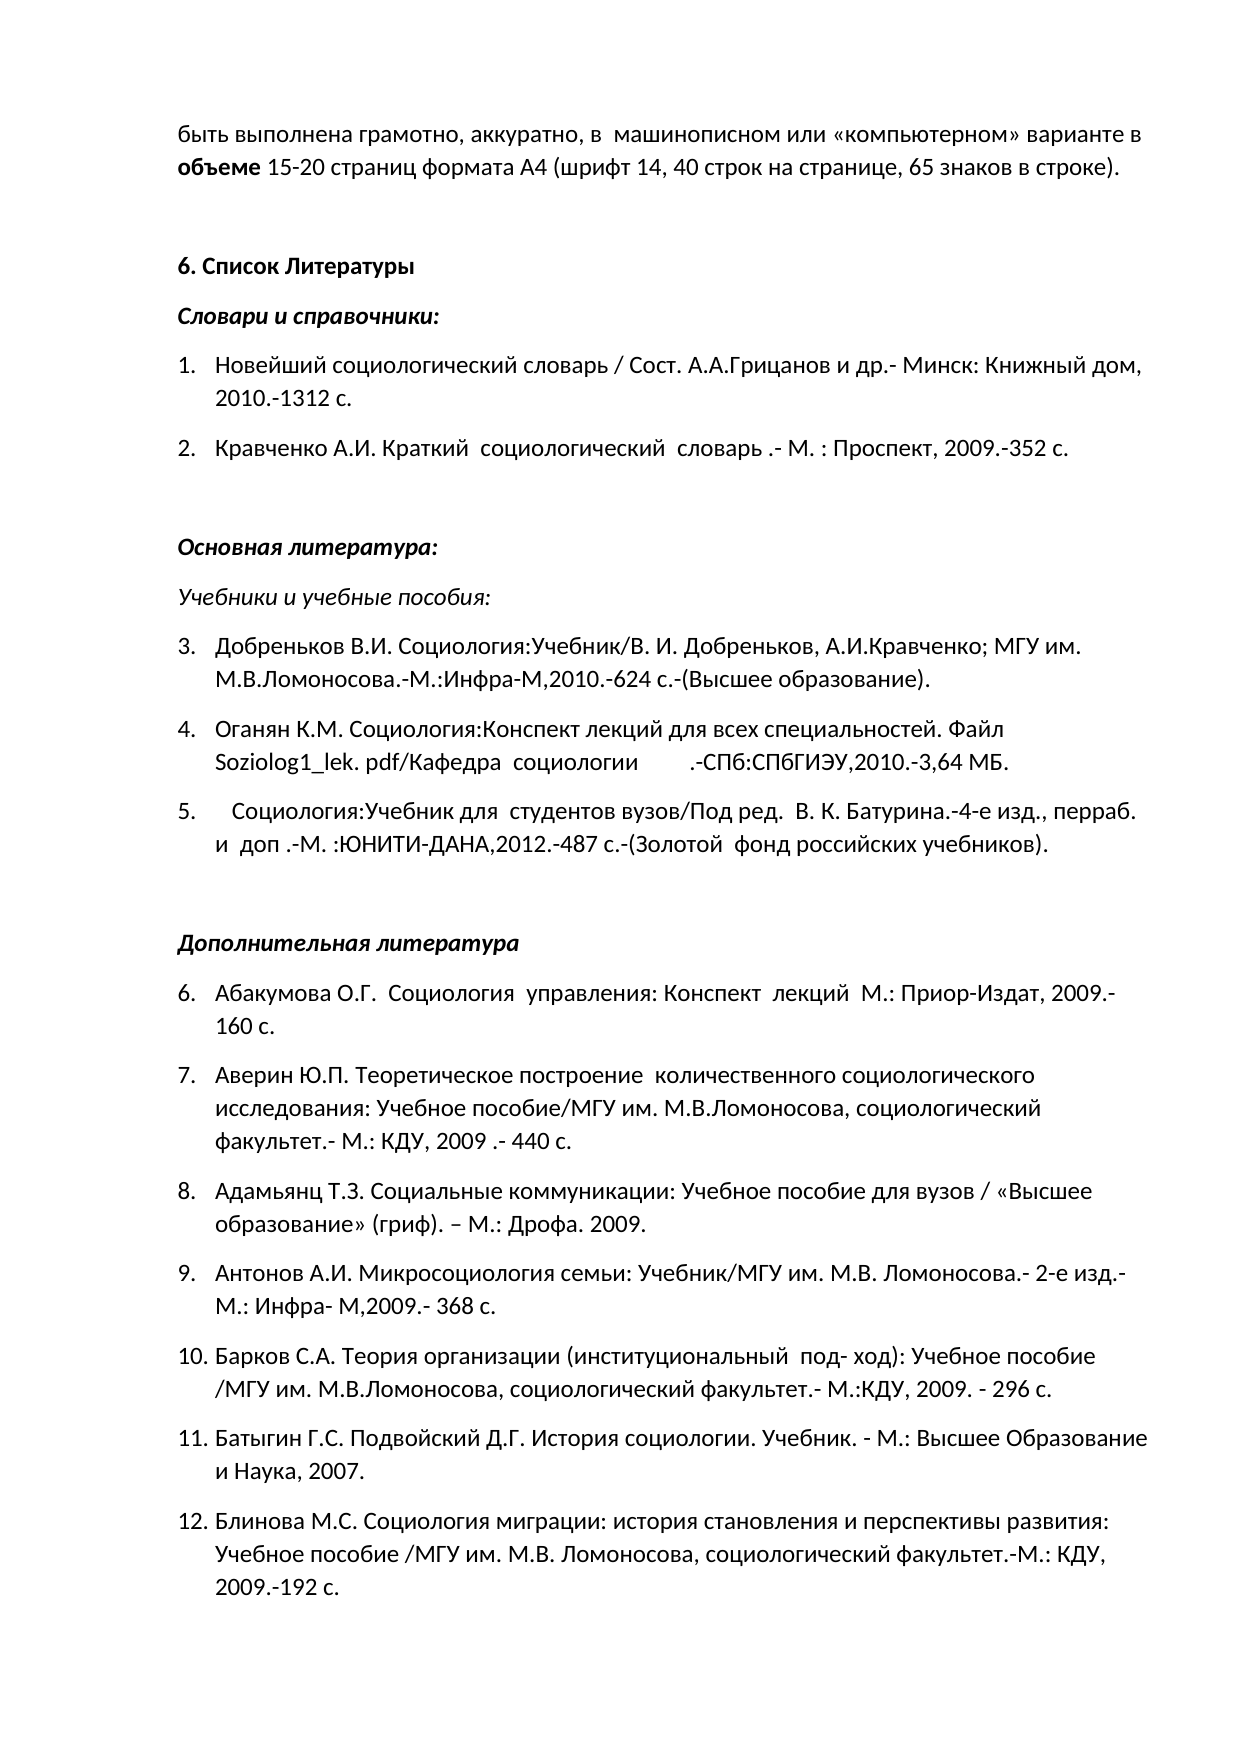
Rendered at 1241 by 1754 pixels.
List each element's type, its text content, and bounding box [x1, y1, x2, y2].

text Словари и справочники: [177, 300, 1152, 330]
list Добреньков В.И. Социология:Учебник/В. И. Добpеньков, А.И.Кравченко; МГУ им. М.В.Ломоносова.-М.:Инфра-М,2010.-624 с.-(Высшее образование). [177, 630, 1152, 694]
list Батыгин Г.С. Подвойский Д.Г. История социологии. Учебник. - М.: Высшее Образование и Наука, 2007. [177, 1422, 1152, 1486]
list Абакумова О.Г. Социология управления: Конспект лекций М.: Приор-Издат, 2009.- 160 с. [177, 977, 1152, 1040]
list Новейший социологический словарь / Сост. А.А.Грицанов и др.- Минск: Книжный дом, 2010.-1312 с. [177, 349, 1152, 413]
list Барков С.А. Теория организации (институциональный под- ход): Учебное пособие /МГУ им. М.В.Ломоносова, социологический факультет.- М.:КДУ, 2009. - 296 с. [177, 1340, 1152, 1403]
list Кравченко А.И. Краткий социологический словарь .- М. : Проспект, 2009.-352 с. [177, 432, 1152, 462]
list Антонов А.И. Микросоциология семьи: Учебник/МГУ им. М.В. Ломоносова.- 2-е изд.-М.: Инфра- М,2009.- 368 с. [177, 1257, 1152, 1321]
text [177, 118, 1152, 182]
list Социология:Учебник для студентов вузов/Под ред. В. К. Батурина.-4-е изд., перраб. и доп .-М. :ЮНИТИ-ДАНА,2012.-487 с.-(Золотой фонд российских учебников). [177, 795, 1152, 859]
text Дополнительная литература [177, 927, 1152, 958]
text Основная литература: [177, 531, 1152, 562]
list Аверин Ю.П. Теоретическое построение количественного социологического исследования: Учебное пособие/МГУ им. М.В.Ломоносова, социологический факультет.- М.: КДУ, 2009 .- 440 с. [177, 1059, 1152, 1156]
text Учебники и учебные пособия: [177, 581, 1152, 611]
list Адамьянц Т.З. Социальные коммуникации: Учебное пособие для вузов / «Высшее образование» (гриф). – М.: Дрофа. 2009. [177, 1175, 1152, 1238]
list Оганян К.М. Социология:Конспект лекций для всех специальностей. Файл Soziolog1_lek. pdf/Кафедра социологии .-СПб:СПбГИЭУ,2010.-3,64 МБ. [177, 713, 1152, 776]
list Блинова М.С. Социология миграции: история становления и перспективы развития: Учебное пособие /МГУ им. М.В. Ломоносова, социологический факультет.-М.: КДУ, 2009.-192 с. [177, 1505, 1152, 1601]
text 6. Список Литературы [177, 250, 1152, 281]
